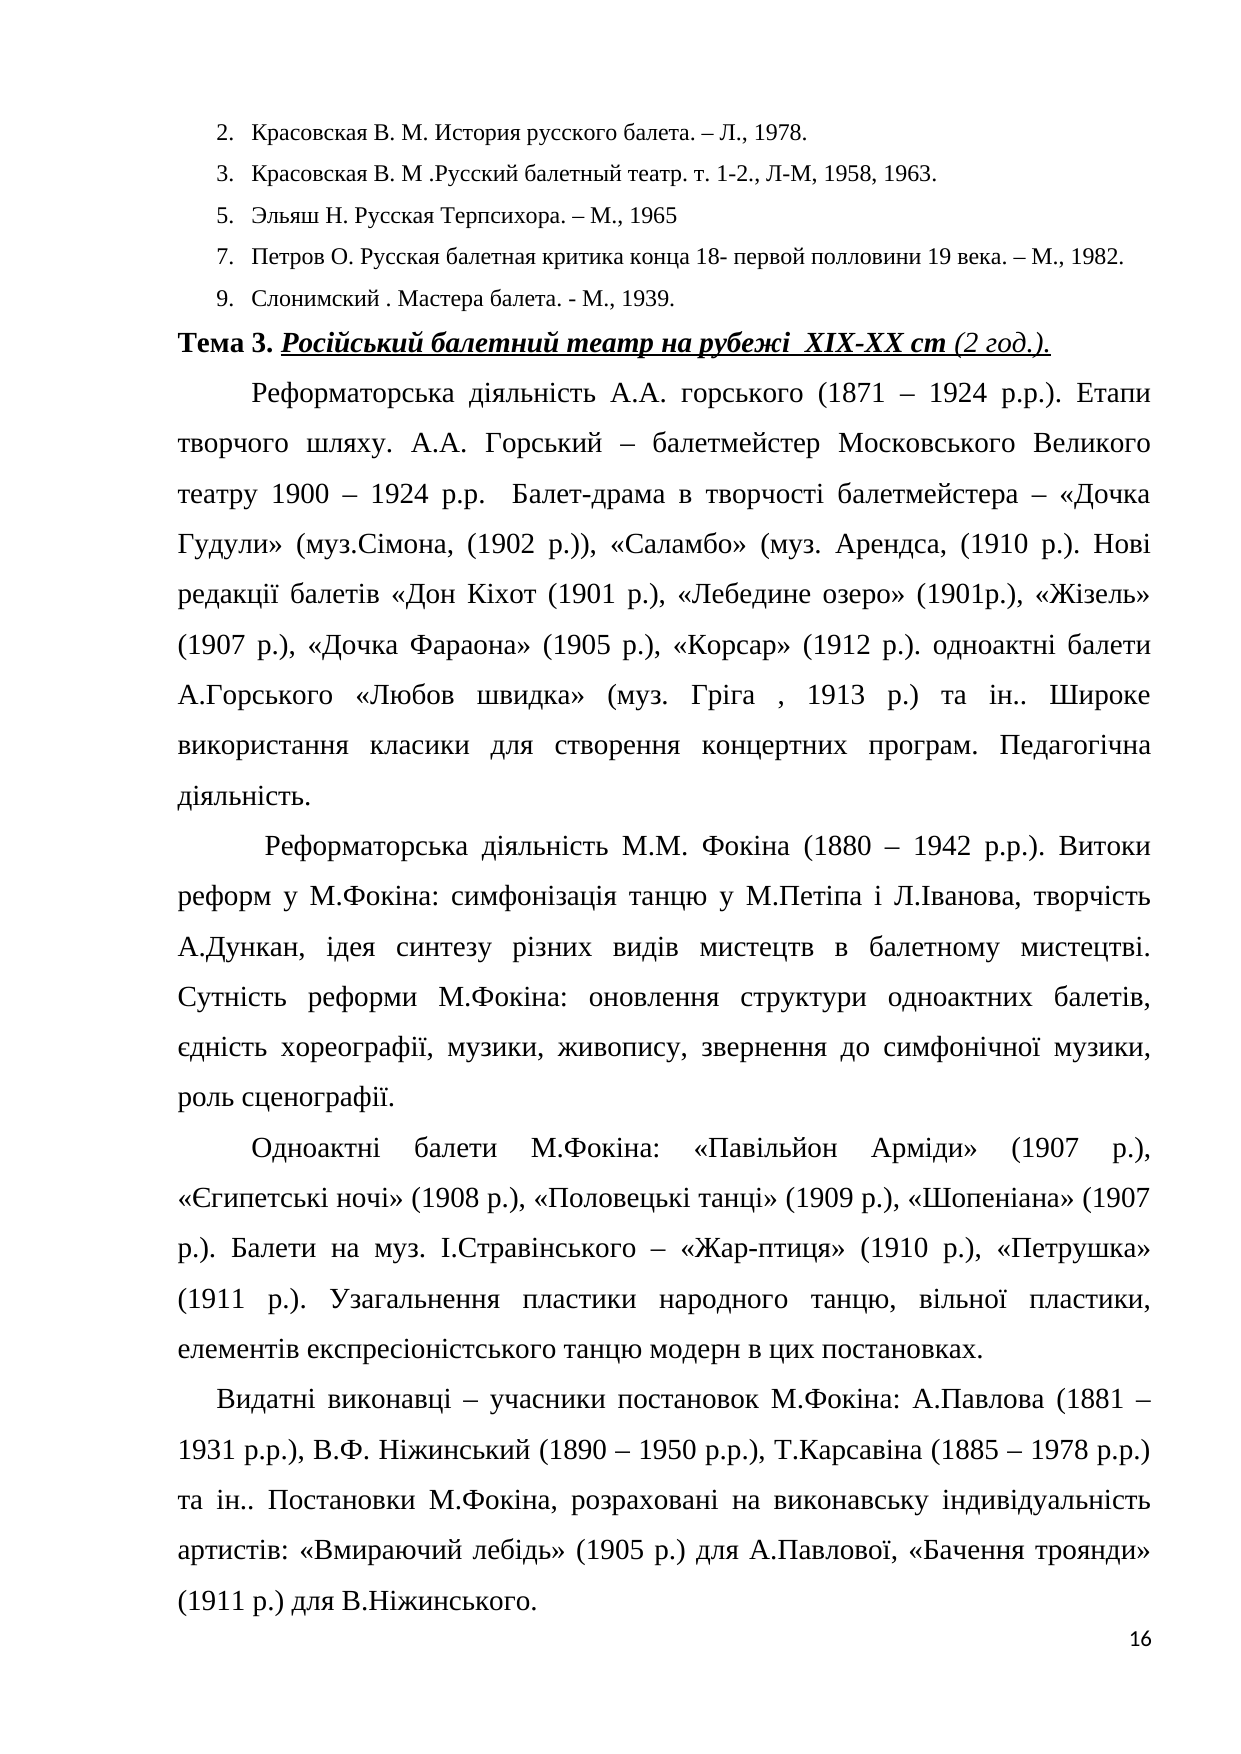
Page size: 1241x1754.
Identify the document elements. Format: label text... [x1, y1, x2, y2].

text Реформаторська діяльність М.М. Фокіна (1880 – 1942 р.р.). Витоки реформ у М.Фокіна: симфонізація танцю у М.Петіпа і Л.Іванова, творчість А.Дункан, ідея синтезу різних видів мистецтв в балетному мистецтві. Сутність реформи М.Фокіна: оновлення структури одноактних балетів, єдність хореографії, музики, живопису, звернення до симфонічної музики, роль сценографії. [177, 828, 1152, 1113]
text Реформаторська діяльність А.А. горського (1871 – 1924 р.р.). Етапи творчого шляху. А.А. Горський – балетмейстер Московського Великого театру 1900 – 1924 р.р. Балет-драма в творчості балетмейстера – «Дочка Гудули» (муз.Сімона, (1902 р.)), «Саламбо» (муз. Арендса, (1910 р.). Нові редакції балетів «Дон Кіхот (1901 р.), «Лебедине озеро» (1901р.), «Жізель» (1907 р.), «Дочка Фараона» (1905 р.), «Корсар» (1912 р.). одноактні балети А.Горського «Любов швидка» (муз. Гріга , 1913 р.) та ін.. Широке використання класики для створення концертних програм. Педагогічна діяльність. [177, 375, 1152, 811]
text 5. Эльяш Н. Русская Терпсихора. – М., 1965 [216, 201, 1152, 228]
text 7. Петров О. Русская балетная критика конца 18- первой полловини 19 века. – М., 1982. [216, 242, 1152, 270]
text 9. Слонимский . Мастера балета. - М., 1939. [216, 283, 1152, 311]
text Видатні виконавці – учасники постановок М.Фокіна: А.Павлова (1881 – 1931 р.р.), В.Ф. Ніжинський (1890 – 1950 р.р.), Т.Карсавіна (1885 – 1978 р.р.) та ін.. Постановки М.Фокіна, розраховані на виконавську індивідуальність артистів: «Вмираючий лебідь» (1905 р.) для А.Павлової, «Бачення троянди» (1911 р.) для В.Ніжинського. [177, 1381, 1152, 1616]
text Тема 3. Російський балетний театр на рубежі ХІХ-ХХ ст (2 год.). [177, 325, 1152, 358]
text Одноактні балети М.Фокіна: «Павільйон Арміди» (1907 р.), «Єгипетські ночі» (1908 р.), «Половецькі танці» (1909 р.), «Шопеніана» (1907 р.). Балети на муз. І.Стравінського – «Жар-птиця» (1910 р.), «Петрушка» (1911 р.). Узагальнення пластики народного танцю, вільної пластики, елементів експресіоністського танцю модерн в цих постановках. [177, 1130, 1152, 1365]
text 3. Красовская В. М .Русский балетный театр. т. 1-2., Л-М, 1958, 1963. [216, 159, 1152, 187]
text 2. Красовская В. М. История русского балета. – Л., 1978. [216, 118, 1152, 146]
